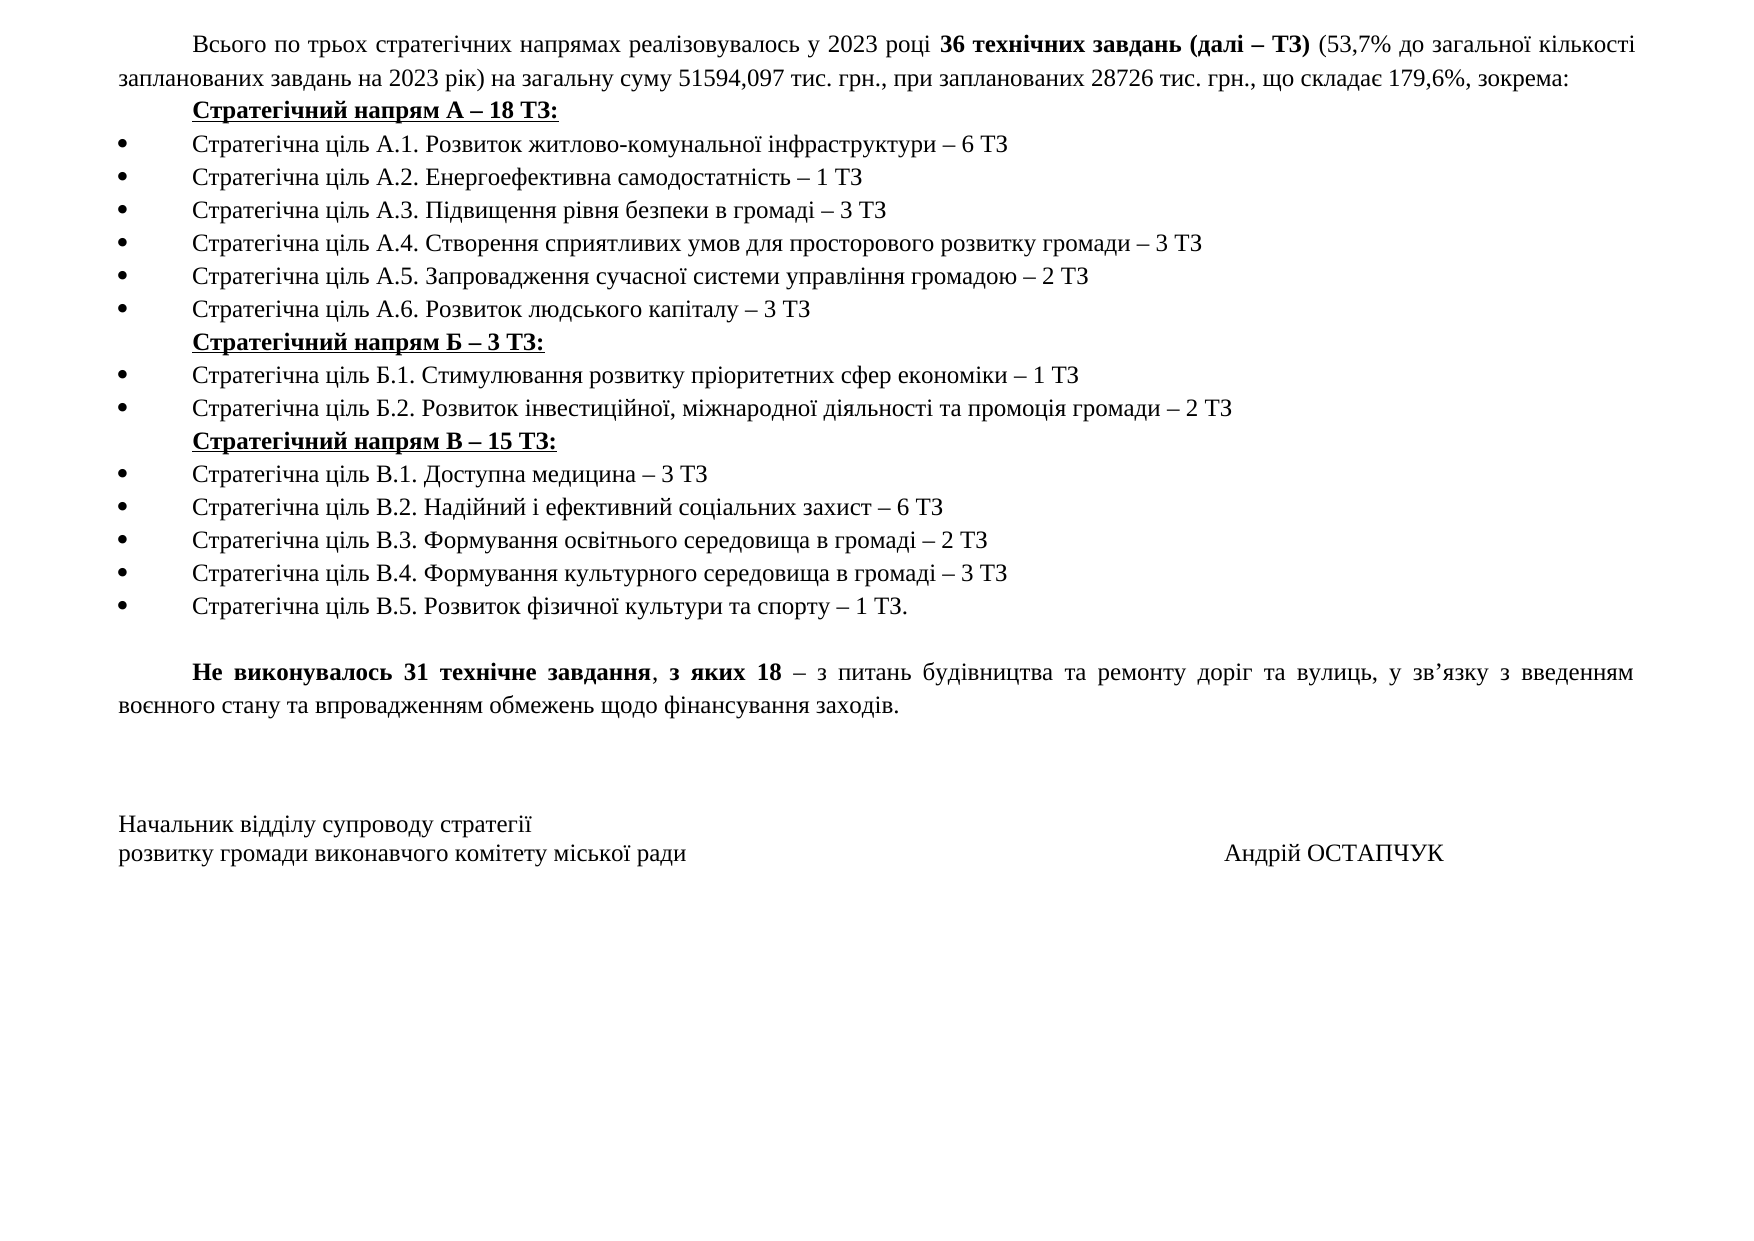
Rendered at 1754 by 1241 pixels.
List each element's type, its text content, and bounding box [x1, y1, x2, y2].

list Стратегічна ціль А.5. Запровадження сучасної системи управління громадою – 2 ТЗ [118, 261, 1636, 289]
list Стратегічний напрям А – 18 ТЗ: [118, 96, 1636, 124]
list Стратегічна ціль В.1. Доступна медицина – 3 ТЗ [118, 459, 1636, 488]
list Стратегічна ціль Б.2. Розвиток інвестиційної, міжнародної діяльності та промоція громади – 2 ТЗ [118, 393, 1636, 422]
list Стратегічна ціль А.4. Створення сприятливих умов для просторового розвитку громади – 3 ТЗ [118, 228, 1636, 256]
list Не виконувалось 31 технічне завдання, з яких 18 – з питань будівництва та ремонту доріг та вулиць, у зв’язку з введенням воєнного стану та впровадженням обмежень щодо фінансування заходів. [118, 657, 1636, 719]
text Начальник відділу супроводу стратегії [118, 809, 1636, 838]
list Стратегічна ціль В.4. Формування культурного середовища в громаді – 3 ТЗ [118, 558, 1636, 587]
list Стратегічна ціль В.3. Формування освітнього середовища в громаді – 2 ТЗ [118, 525, 1636, 554]
list Стратегічна ціль В.2. Надійний і ефективний соціальних захист – 6 ТЗ [118, 492, 1636, 521]
list Стратегічна ціль А.6. Розвиток людського капіталу – 3 ТЗ [118, 294, 1636, 322]
list Всього по трьох стратегічних напрямах реалізовувалось у 2023 році 36 технічних завдань (далі – ТЗ) (53,7% до загальної кількості запланованих завдань на 2023 рік) на загальну суму 51594,097 тис. грн., при запланованих 28726 тис. грн., що складає 179,6%, зокрема: [118, 29, 1636, 91]
list Стратегічна ціль Б.1. Стимулювання розвитку пріоритетних сфер економіки – 1 ТЗ [118, 360, 1636, 388]
list Стратегічний напрям В – 15 ТЗ: [118, 426, 1636, 454]
text розвитку громади виконавчого комітету міської ради Андрій ОСТАПЧУК [118, 838, 1636, 867]
list Стратегічна ціль А.2. Енергоефективна самодостатність – 1 ТЗ [118, 162, 1636, 190]
list Стратегічний напрям Б – 3 ТЗ: [118, 327, 1636, 356]
list Стратегічна ціль В.5. Розвиток фізичної культури та спорту – 1 ТЗ. [118, 591, 1636, 620]
list Стратегічна ціль А.3. Підвищення рівня безпеки в громаді – 3 ТЗ [118, 195, 1636, 223]
list Стратегічна ціль А.1. Розвиток житлово-комунальної інфраструктури – 6 ТЗ [118, 129, 1636, 157]
